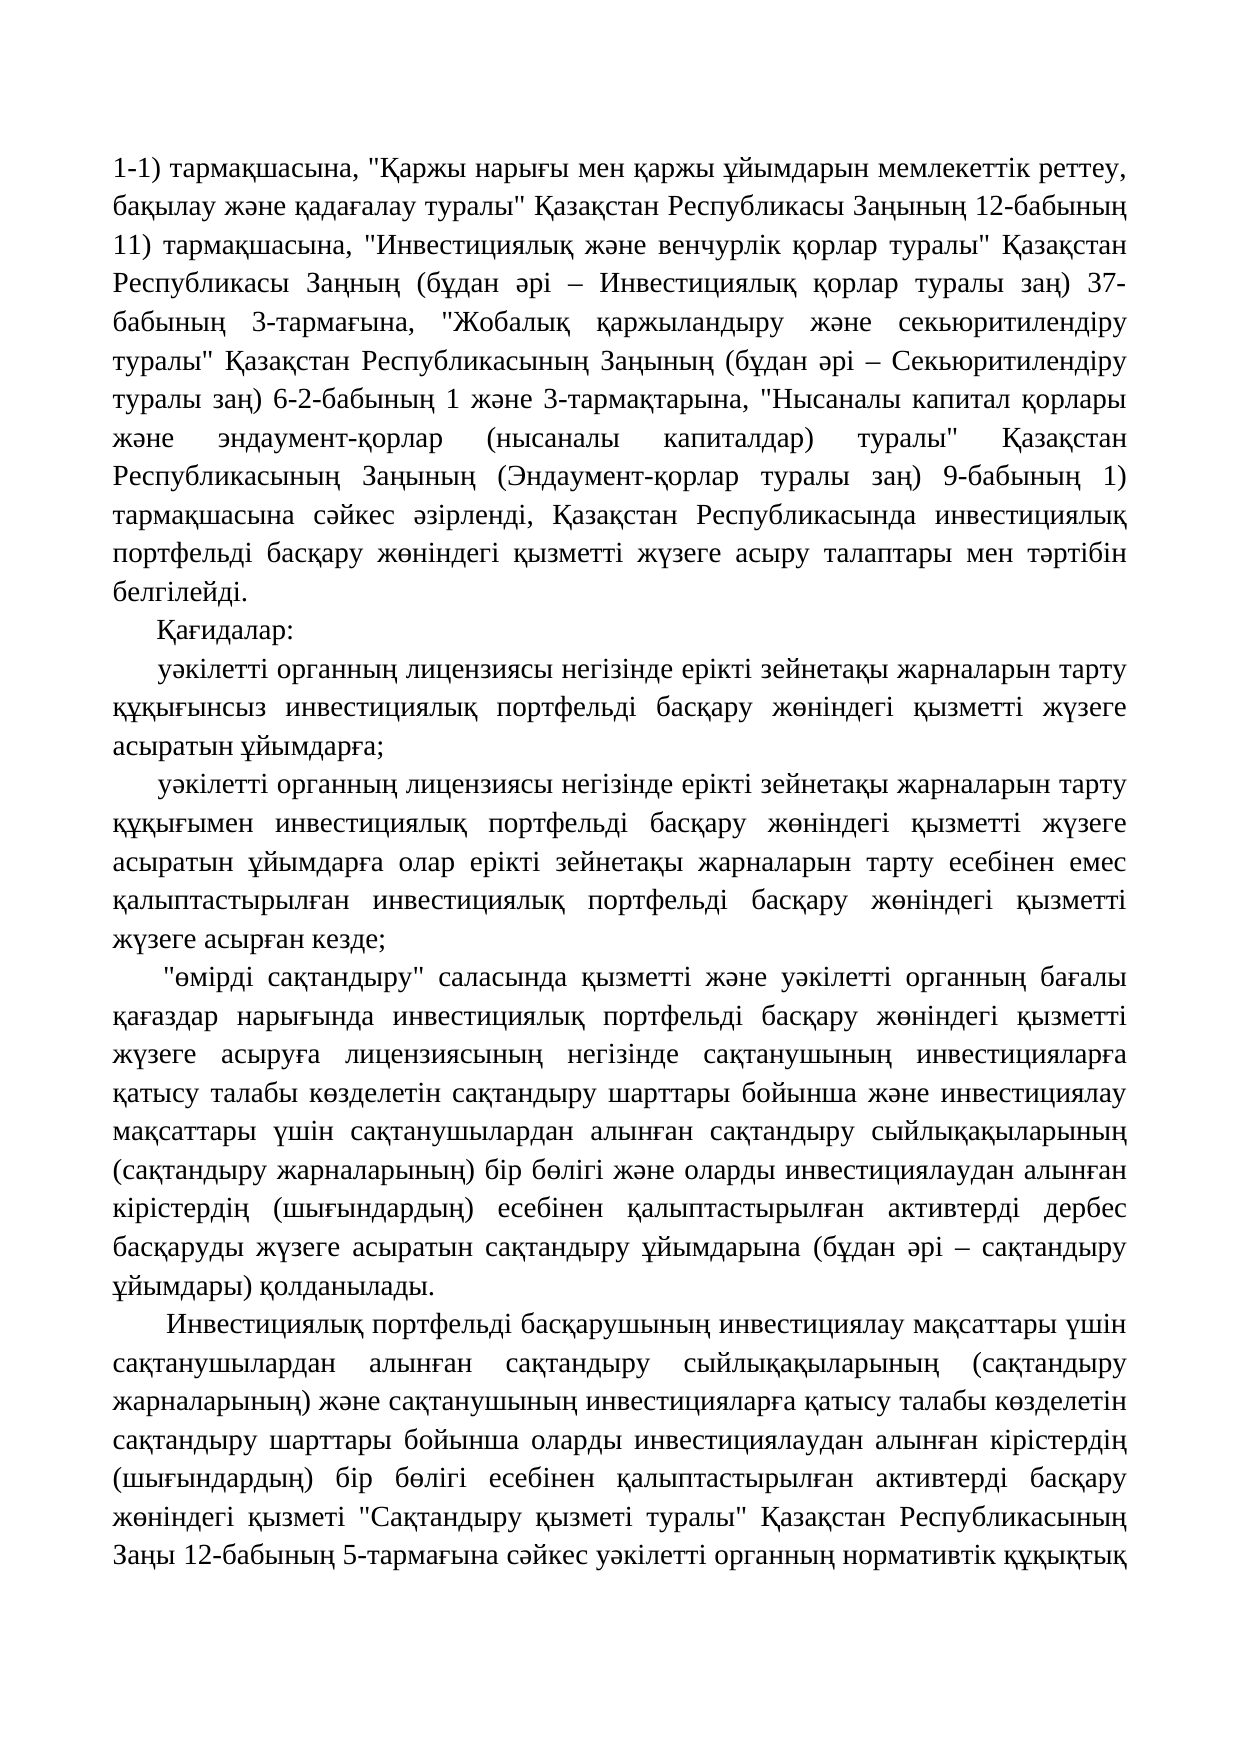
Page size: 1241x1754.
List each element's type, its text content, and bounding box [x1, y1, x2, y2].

text "өмірді сақтандыру" саласында қызметті және уәкілетті органның бағалы қағаздар нарығында инвестициялық портфельді басқару жөніндегі қызметті жүзеге асыруға лицензиясының негізінде сақтанушының инвестицияларға қатысу талабы көзделетін сақтандыру шарттары бойынша және инвестициялау мақсаттары үшін сақтанушылардан алынған сақтандыру сыйлықақыларының (сақтандыру жарналарының) бір бөлігі және оларды инвестициялаудан алынған кірістердің (шығындардың) есебінен қалыптастырылған активтерді дербес басқаруды жүзеге асыратын сақтандыру ұйымдарына (бұдан әрі – сақтандыру ұйымдары) қолданылады. [112, 959, 1128, 1301]
text уәкілетті органның лицензиясы негізінде ерікті зейнетақы жарналарын тарту құқығымен инвестициялық портфельді басқару жөніндегі қызметті жүзеге асыратын ұйымдарға олар ерікті зейнетақы жарналарын тарту есебінен емес қалыптастырылған инвестициялық портфельді басқару жөніндегі қызметті жүзеге асырған кезде; [112, 767, 1128, 954]
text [112, 150, 1128, 607]
text Қағидалар: [112, 612, 1128, 646]
text уәкілетті органның лицензиясы негізінде ерікті зейнетақы жарналарын тарту құқығынсыз инвестициялық портфельді басқару жөніндегі қызметті жүзеге асыратын ұйымдарға; [112, 651, 1128, 762]
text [112, 1306, 1128, 1571]
